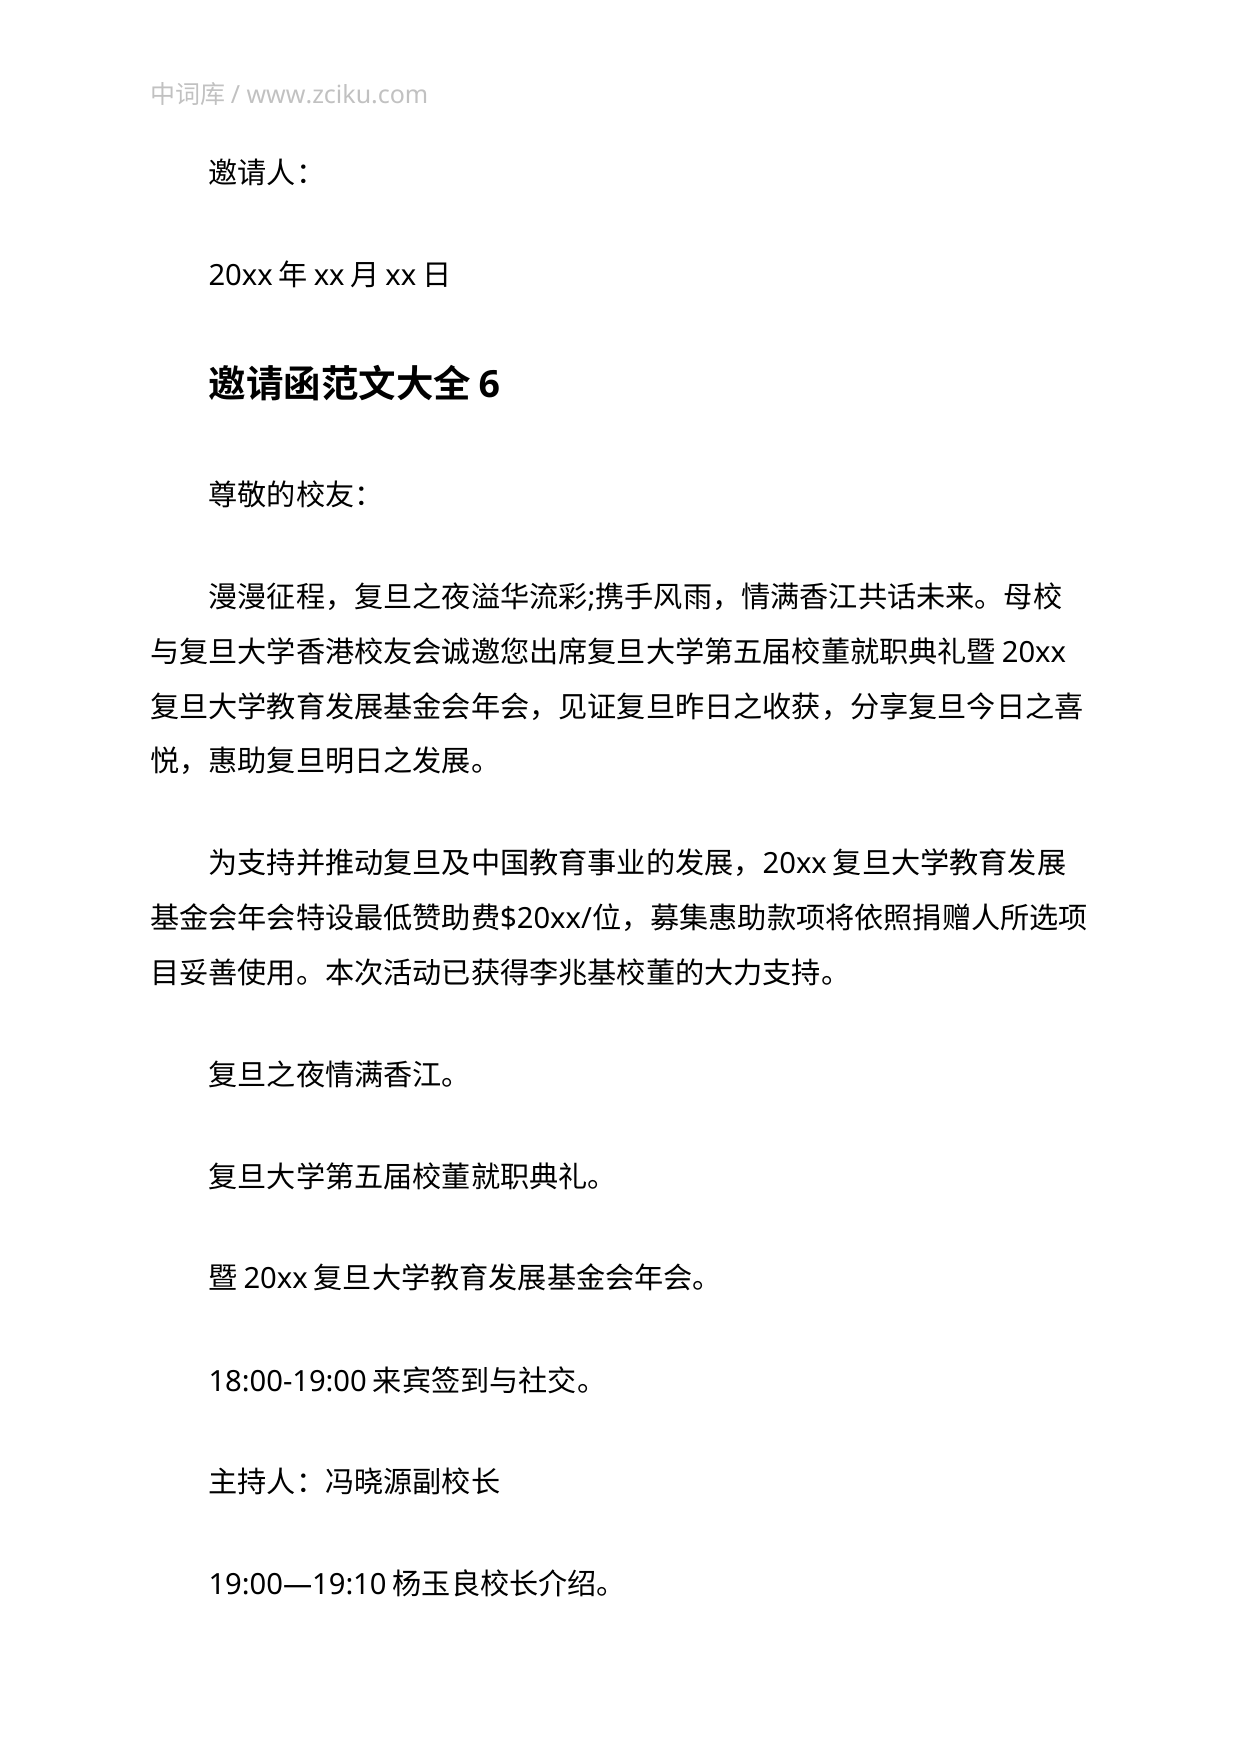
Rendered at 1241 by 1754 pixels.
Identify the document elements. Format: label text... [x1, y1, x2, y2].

text 尊敬的校友： [150, 471, 1090, 514]
text 暨20xx复旦大学教育发展基金会年会。 [150, 1255, 1090, 1297]
text 18:00-19:00来宾签到与社交。 [150, 1357, 1090, 1399]
text 19:00—19:10杨玉良校长介绍。 [150, 1561, 1090, 1603]
text 为支持并推动复旦及中国教育事业的发展，20xx复旦大学教育发展基金会年会特设最低赞助费$20xx/位，募集惠助款项将依照捐赠人所选项目妥善使用。本次活动已获得李兆基校董的大力支持。 [150, 840, 1090, 992]
text 20xx年xx月xx日 [150, 252, 1090, 294]
text 主持人：冯晓源副校长 [150, 1459, 1090, 1501]
text 漫漫征程，复旦之夜溢华流彩;携手风雨，情满香江共话未来。母校与复旦大学香港校友会诚邀您出席复旦大学第五届校董就职典礼暨20xx复旦大学教育发展基金会年会，见证复旦昨日之收获，分享复旦今日之喜悦，惠助复旦明日之发展。 [150, 573, 1090, 780]
text 复旦之夜情满香江。 [150, 1052, 1090, 1094]
text 复旦大学第五届校董就职典礼。 [150, 1153, 1090, 1196]
text 邀请人： [150, 150, 1090, 192]
text 邀请函范文大全6 [150, 354, 1090, 408]
